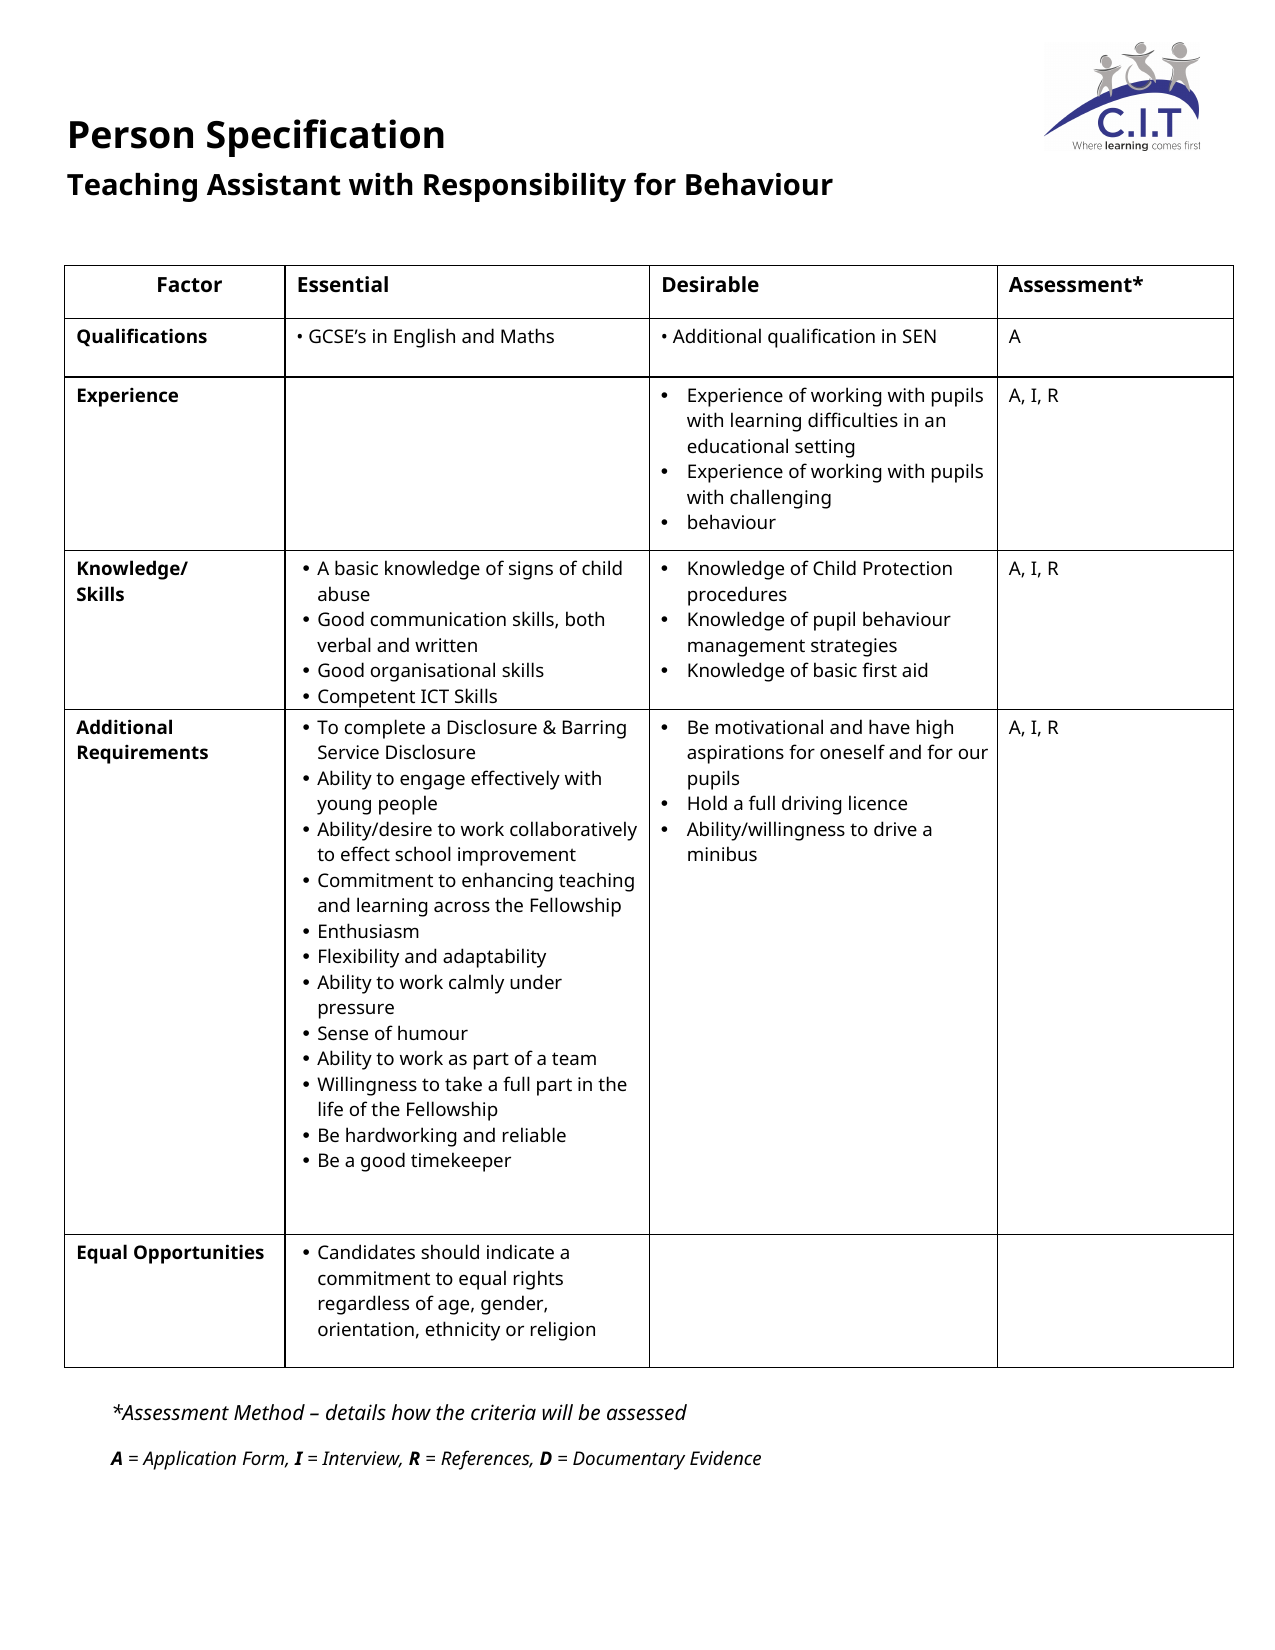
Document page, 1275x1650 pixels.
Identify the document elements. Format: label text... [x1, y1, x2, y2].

table_cell [650, 1235, 997, 1367]
table_cell Experience of working with pupils with learning difficulties in an educational setting Experience of working with pupils with challenging behaviour [650, 378, 997, 550]
table_cell [998, 1235, 1233, 1367]
table_cell To complete a Disclosure & Barring Service Disclosure Ability to engage effectively with young people Ability/desire to work collaboratively to effect school improvement Commitment to enhancing teaching and learning across the Fellowship Enthusiasm Flexibility and adaptability Ability to work calmly under pressure Sense of humour Ability to work as part of a team Willingness to take a full part in the life of the Fellowship Be hardworking and reliable Be a good timekeeper [286, 710, 649, 1234]
table_cell Knowledge of Child Protection procedures Knowledge of pupil behaviour management strategies Knowledge of basic first aid [650, 551, 997, 708]
table_header Factor [65, 266, 284, 317]
picture [1043, 42, 1200, 151]
table_cell Be motivational and have high aspirations for oneself and for our pupils Hold a full driving licence Ability/willingness to drive a minibus [650, 710, 997, 1234]
table_cell A, I, R [998, 378, 1233, 550]
table_cell • GCSE’s in English and Maths [286, 319, 649, 376]
text A = Application Form, I = Interview, R = References, D = Documentary Evidence [111, 1446, 1181, 1471]
table_cell Qualifications [65, 319, 284, 376]
table_cell A [998, 319, 1233, 376]
text *Assessment Method – details how the criteria will be assessed [111, 1398, 1181, 1427]
table_header Essential [286, 266, 649, 317]
table_cell A basic knowledge of signs of child abuse Good communication skills, both verbal and written Good organisational skills Competent ICT Skills [286, 551, 649, 708]
table_cell Knowledge/ Skills [65, 551, 284, 708]
table_cell • Additional qualification in SEN [650, 319, 997, 376]
table_cell [286, 378, 649, 550]
table_cell Candidates should indicate a commitment to equal rights regardless of age, gender, orientation, ethnicity or religion [286, 1235, 649, 1367]
table_header Assessment* [998, 266, 1233, 317]
table_cell Equal Opportunities [65, 1235, 284, 1367]
table_cell A, I, R [998, 551, 1233, 708]
table_cell Experience [65, 378, 284, 550]
table_cell Additional Requirements [65, 710, 284, 1234]
table_header Desirable [650, 266, 997, 317]
table_cell A, I, R [998, 710, 1233, 1234]
